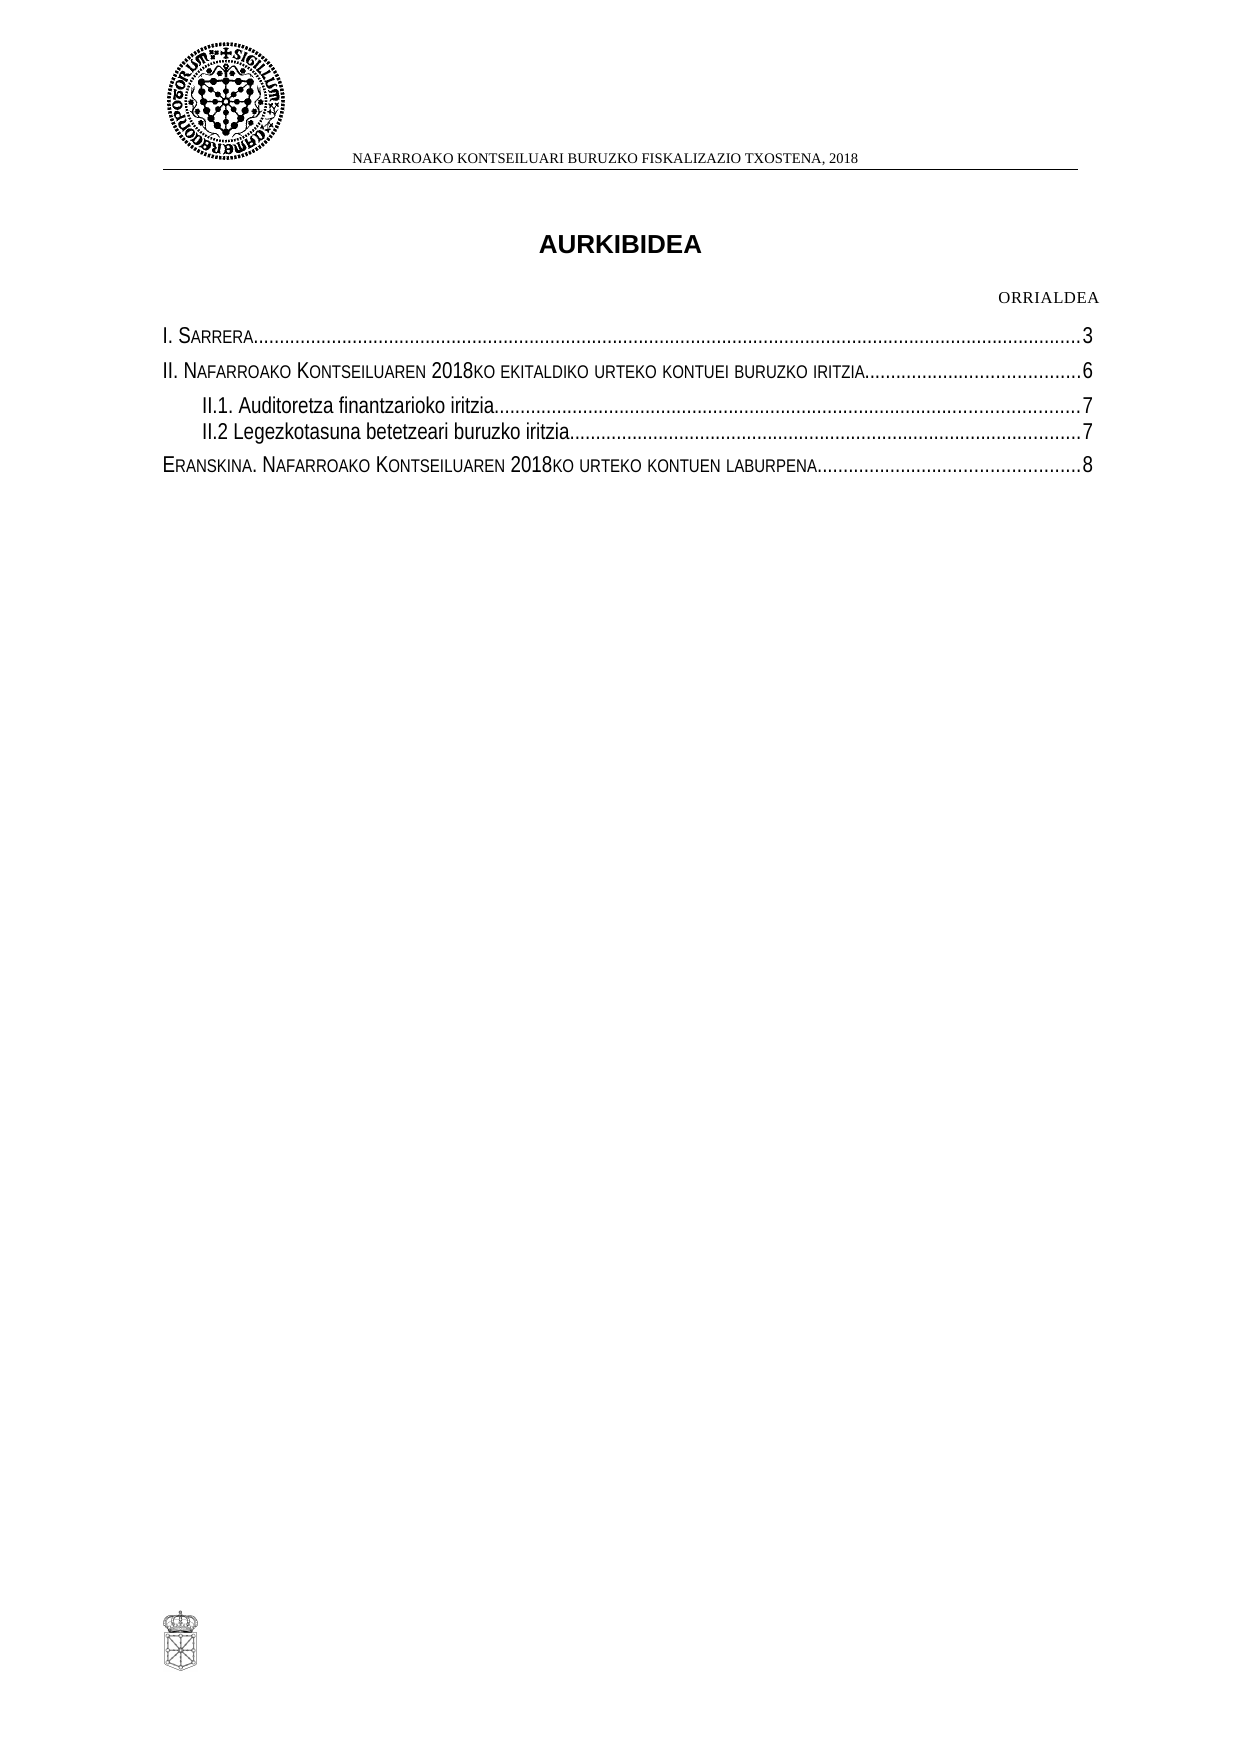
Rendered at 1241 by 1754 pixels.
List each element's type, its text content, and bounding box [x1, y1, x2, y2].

text I. Sarrera 3 [162, 322, 1078, 349]
text II. Nafarroako Kontseiluaren 2018ko ekitaldiko urteko kontuei buruzko iritzia 6 [162, 357, 1078, 383]
picture [162, 38, 289, 164]
text orrialdea [162, 284, 1100, 308]
text II.1. Auditoretza finantzarioko iritzia 7 [202, 392, 1078, 418]
text Aurkibidea [162, 229, 1078, 259]
text II.2 Legezkotasuna betetzeari buruzko iritzia 7 [202, 418, 1078, 444]
text Eranskina. Nafarroako Kontseiluaren 2018ko urteko kontuen laburpena 8 [162, 451, 1078, 477]
picture [162, 1610, 199, 1672]
